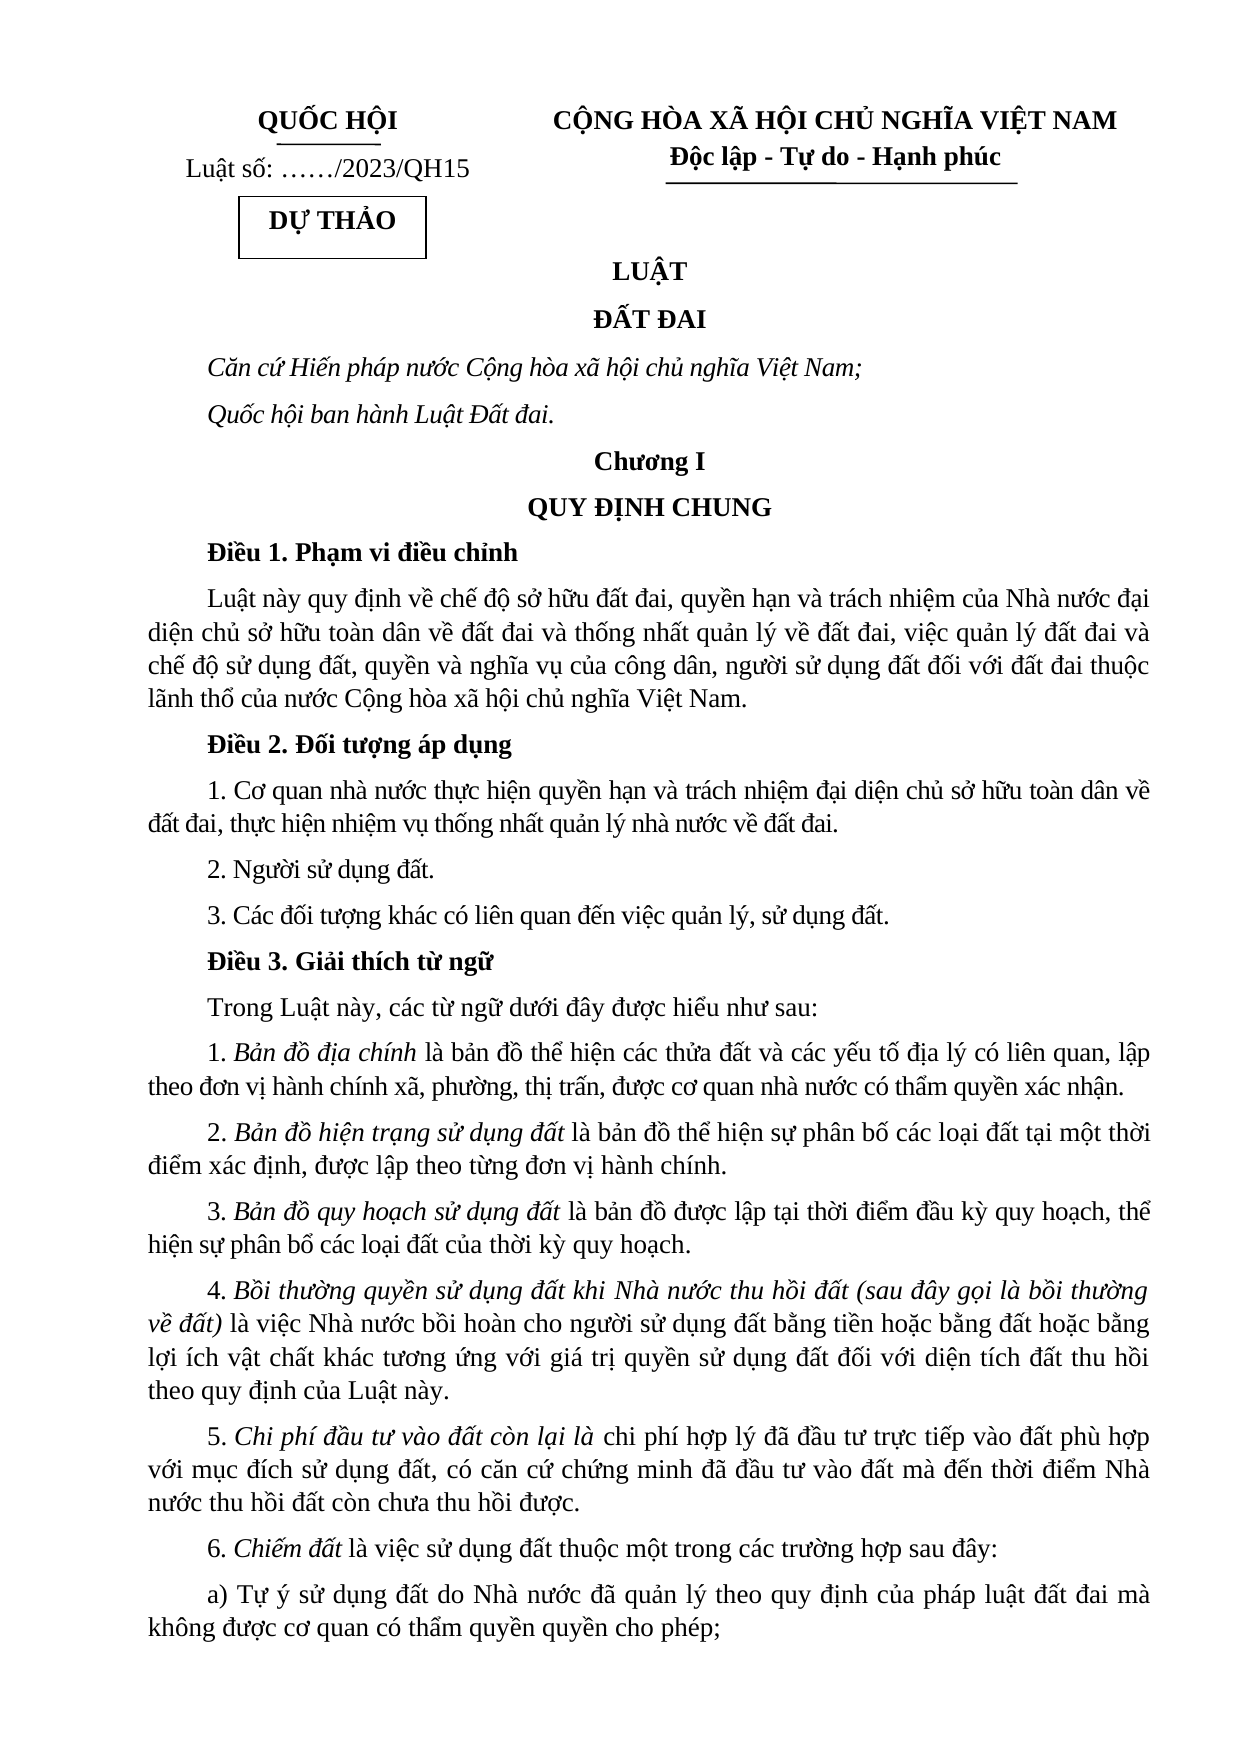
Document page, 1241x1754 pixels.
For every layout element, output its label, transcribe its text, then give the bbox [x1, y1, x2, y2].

list Đối tượng áp dụng [148, 727, 1152, 760]
text Căn cứ Hiến pháp nước Cộng hòa xã hội chủ nghĩa Việt Nam; [148, 348, 1152, 383]
list Chiếm đất là việc sử dụng đất thuộc một trong các trường hợp sau đây: [148, 1531, 1152, 1564]
list Bản đồ hiện trạng sử dụng đất là bản đồ thể hiện sự phân bố các loại đất tại một thời điểm xác định, được lập theo từng đơn vị hành chính. [148, 1114, 1152, 1181]
list Bản đồ địa chính là bản đồ thể hiện các thửa đất và các yếu tố địa lý có liên quan, lập theo đơn vị hành chính xã, phường, thị trấn, được cơ quan nhà nước có thẩm quyền xác nhận. [148, 1035, 1152, 1102]
text 3. Các đối tượng khác có liên quan đến việc quản lý, sử dụng đất. [148, 898, 1152, 931]
list Bồi thường quyền sử dụng đất khi Nhà nước thu hồi đất (sau đây gọi là bồi thường về đất) là việc Nhà nước bồi hoàn cho người sử dụng đất bằng tiền hoặc bằng đất hoặc bằng lợi ích vật chất khác tương ứng với giá trị quyền sử dụng đất đối với diện tích đất thu hồi theo quy định của Luật này. [148, 1273, 1152, 1406]
text a) Tự ý sử dụng đất do Nhà nước đã quản lý theo quy định của pháp luật đất đai mà không được cơ quan có thẩm quyền quyền cho phép; [148, 1577, 1152, 1643]
text Trong Luật này, các từ ngữ dưới đây được hiểu như sau: [148, 989, 1152, 1023]
text ĐẤT ĐAI [148, 300, 1152, 335]
list Bản đồ quy hoạch sử dụng đất là bản đồ được lập tại thời điểm đầu kỳ quy hoạch, thể hiện sự phân bổ các loại đất của thời kỳ quy hoạch. [148, 1193, 1152, 1260]
text 1. Cơ quan nhà nước thực hiện quyền hạn và trách nhiệm đại diện chủ sở hữu toàn dân về đất đai, thực hiện nhiệm vụ thống nhất quản lý nhà nước về đất đai. [148, 773, 1152, 839]
list Giải thích từ ngữ [148, 943, 1152, 977]
text Luật này quy định về chế độ sở hữu đất đai, quyền hạn và trách nhiệm của Nhà nước đại diện chủ sở hữu toàn dân về đất đai và thống nhất quản lý về đất đai, việc quản lý đất đai và chế độ sử dụng đất, quyền và nghĩa vụ của công dân, người sử dụng đất đối với đất đai thuộc lãnh thổ của nước Cộng hòa xã hội chủ nghĩa Việt Nam. [148, 581, 1152, 714]
text LUẬT [148, 252, 1152, 287]
text Quốc hội ban hành Luật Đất đai. [148, 396, 1152, 431]
text 2. Người sử dụng đất. [148, 852, 1152, 885]
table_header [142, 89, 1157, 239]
list Chi phí đầu tư vào đất còn lại là chi phí hợp lý đã đầu tư trực tiếp vào đất phù hợp với mục đích sử dụng đất, có căn cứ chứng minh đã đầu tư vào đất mà đến thời điểm Nhà nước thu hồi đất còn chưa thu hồi được. [148, 1418, 1152, 1518]
text Chương I [148, 443, 1152, 477]
list Phạm vi điều chỉnh [148, 535, 1152, 568]
text QUY ĐỊNH CHUNG [148, 489, 1152, 523]
